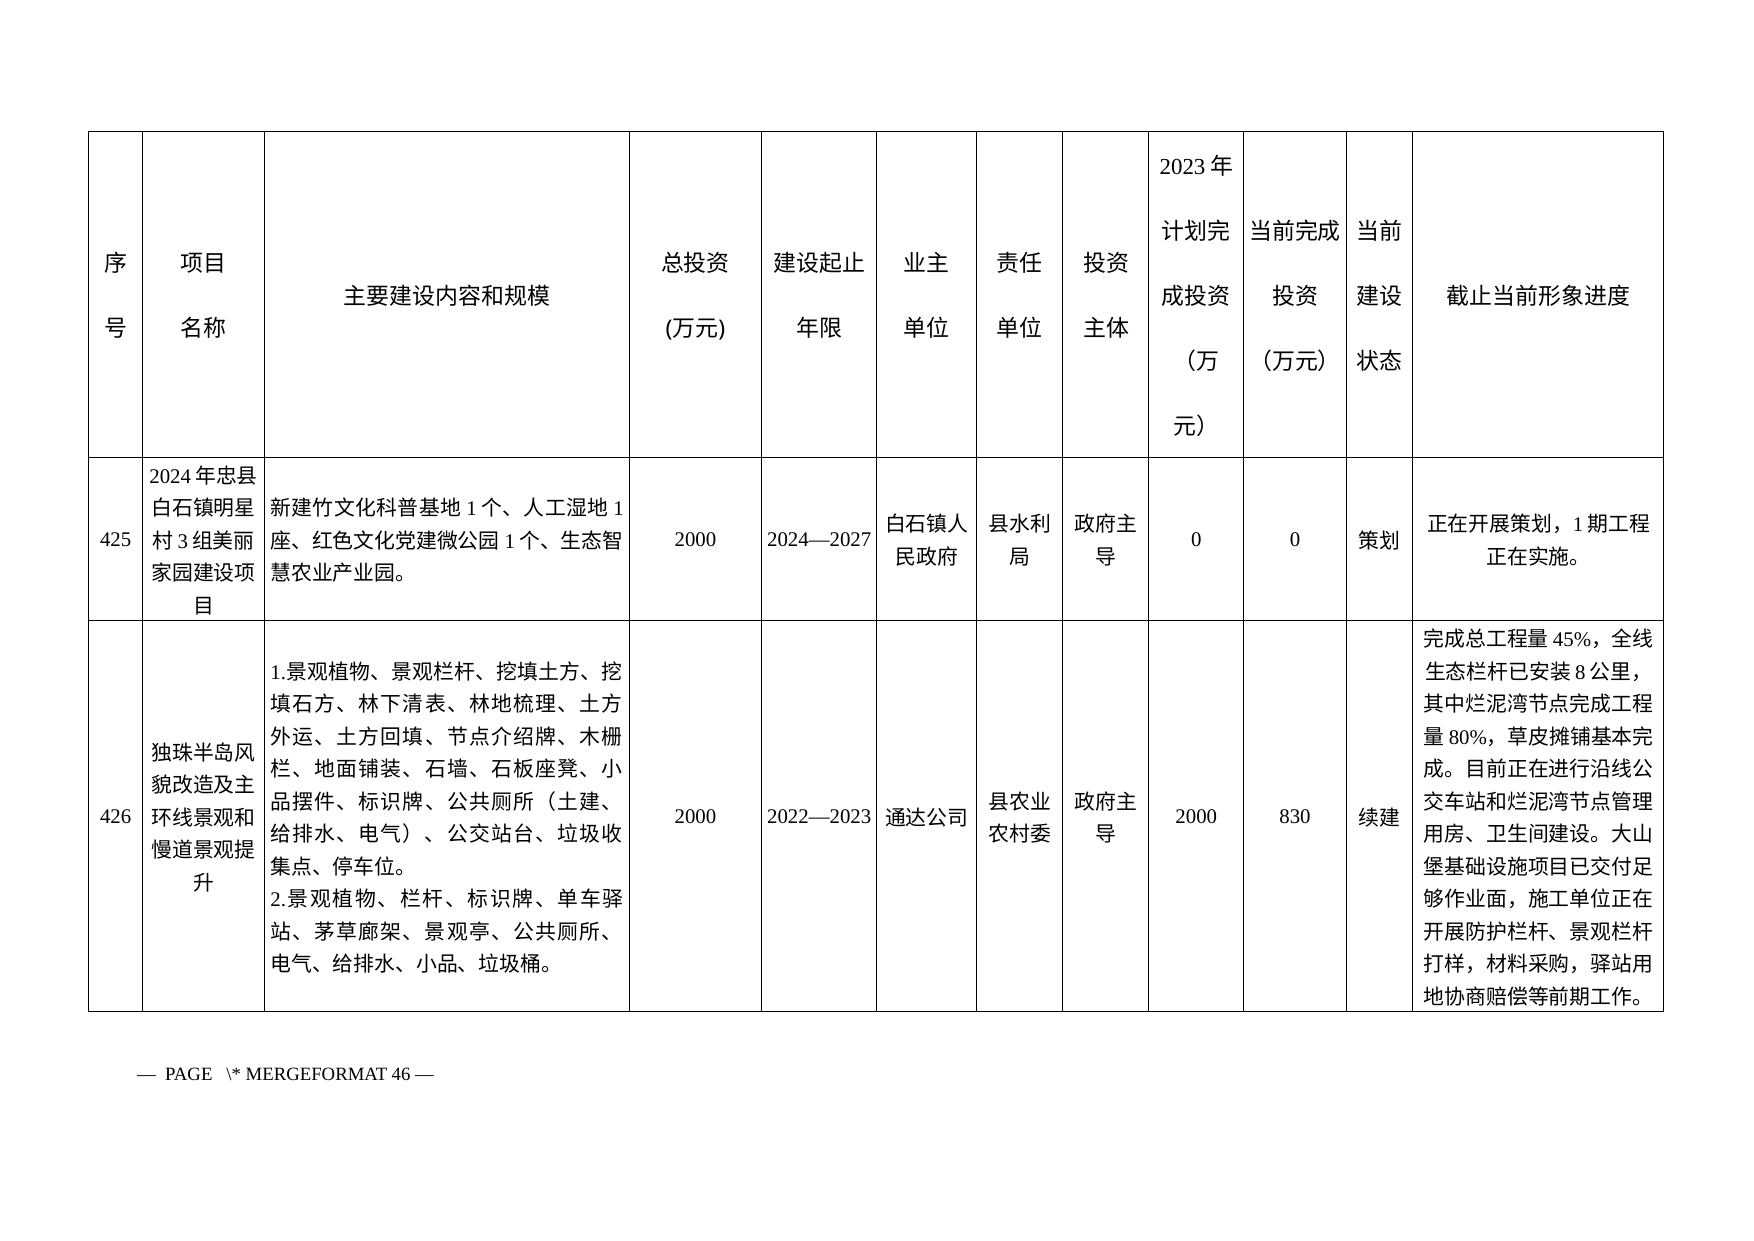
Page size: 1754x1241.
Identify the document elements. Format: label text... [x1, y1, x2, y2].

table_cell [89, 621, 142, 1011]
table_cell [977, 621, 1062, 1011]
table_header 总投资 (万元) [630, 132, 761, 457]
table_header 当前建设状态 [1347, 132, 1412, 457]
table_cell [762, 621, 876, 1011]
table_header 序号 [89, 132, 142, 457]
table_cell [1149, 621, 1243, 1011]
table_header 建设起止年限 [762, 132, 876, 457]
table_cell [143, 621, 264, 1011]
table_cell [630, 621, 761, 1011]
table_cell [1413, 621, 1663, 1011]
table_header 投资 主体 [1063, 132, 1148, 457]
table_header 截止当前形象进度 [1413, 132, 1663, 457]
table_header 项目 名称 [143, 132, 264, 457]
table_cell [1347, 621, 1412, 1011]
table_header 业主 单位 [877, 132, 976, 457]
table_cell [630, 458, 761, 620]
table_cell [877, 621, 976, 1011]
table_header 主要建设内容和规模 [265, 132, 629, 457]
table_header 当前完成投资 （万元） [1244, 132, 1346, 457]
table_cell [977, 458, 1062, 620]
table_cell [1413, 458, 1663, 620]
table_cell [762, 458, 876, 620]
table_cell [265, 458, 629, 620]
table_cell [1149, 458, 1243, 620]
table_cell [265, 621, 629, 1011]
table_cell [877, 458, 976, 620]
table_header 2023年计划完成投资（万元） [1149, 132, 1243, 457]
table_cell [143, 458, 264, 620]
table_header 责任 单位 [977, 132, 1062, 457]
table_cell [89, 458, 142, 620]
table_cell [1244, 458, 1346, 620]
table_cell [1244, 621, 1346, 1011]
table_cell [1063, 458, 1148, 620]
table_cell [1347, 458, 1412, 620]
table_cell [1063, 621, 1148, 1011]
